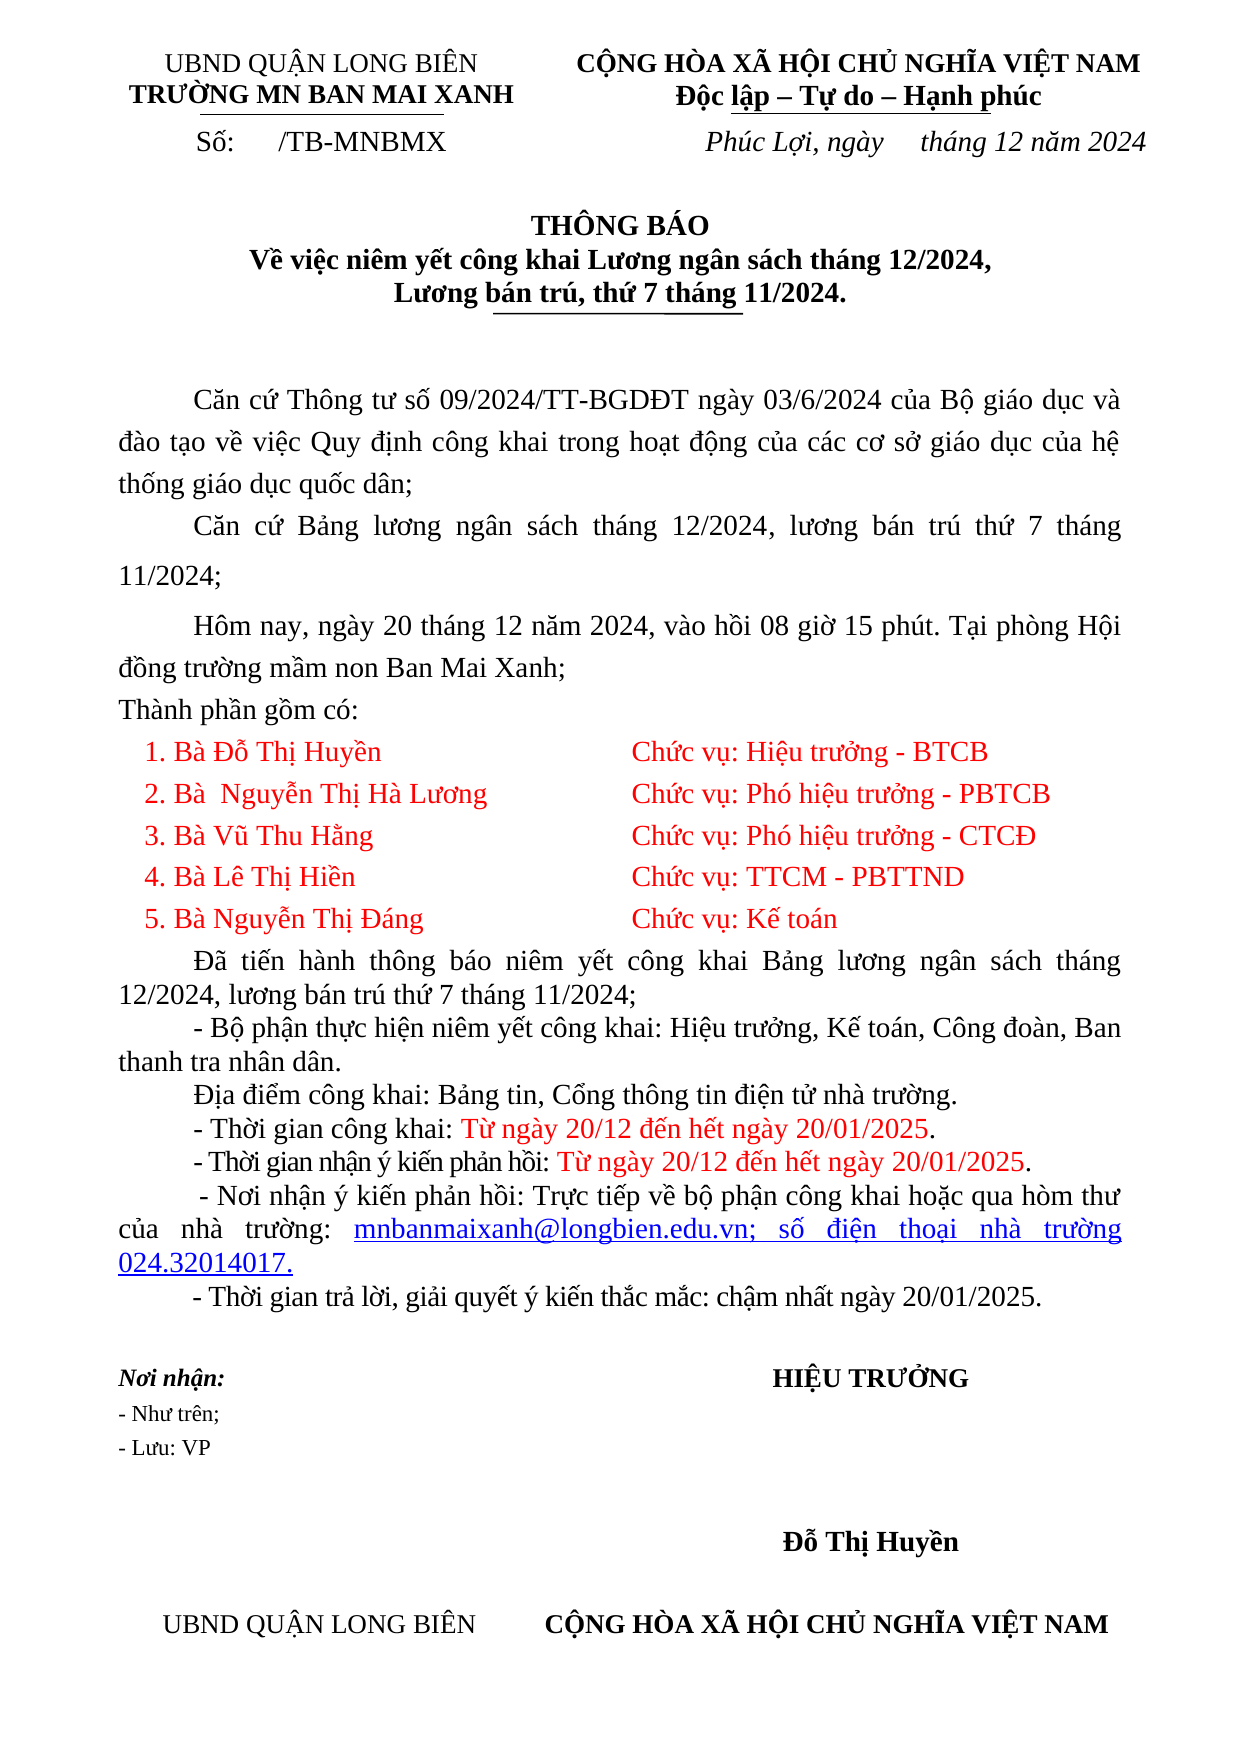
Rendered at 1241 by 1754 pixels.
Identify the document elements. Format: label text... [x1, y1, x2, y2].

table_cell 5. Bà Nguyễn Thị Đáng [133, 901, 620, 943]
text Thành phần gồm có: [118, 692, 1122, 726]
table_cell 4. Bà Lê Thị Hiền [133, 860, 620, 901]
table_cell Chức vụ: Kế toán [620, 901, 1078, 943]
table_cell Chức vụ: Phó hiệu trưởng - CTCĐ [620, 818, 1078, 859]
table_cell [532, 1608, 1122, 1653]
text Đã tiến hành thông báo niêm yết công khai Bảng lương ngân sách tháng 12/2024, lương bán trú thứ 7 tháng 11/2024; [118, 943, 1122, 1010]
text - Thời gian công khai: Từ ngày 20/12 đến hết ngày 20/01/2025. [118, 1111, 1122, 1144]
table_cell 2. Bà Nguyễn Thị Hà Lương [133, 776, 620, 818]
text Căn cứ Thông tư số 09/2024/TT-BGDĐT ngày 03/6/2024 của Bộ giáo dục và đào tạo về việc Quy định công khai trong hoạt động của các cơ sở giáo dục của hệ thống giáo dục quốc dân; [118, 382, 1122, 499]
table_cell Phúc Lợi, ngày tháng 12 năm 2024 [560, 112, 1157, 175]
table_cell Số: /TB-MNBMX [83, 112, 559, 175]
text Căn cứ Bảng lương ngân sách tháng 12/2024, lương bán trú thứ 7 tháng 11/2024; [118, 508, 1122, 592]
text - Nơi nhận ý kiến phản hồi: Trực tiếp về bộ phận công khai hoặc qua hòm thư của nhà trường: mnbanmaixanh@longbien.edu.vn; số điện thoại nhà trường 024.32014017. [118, 1178, 1122, 1279]
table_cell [107, 1608, 532, 1653]
table_cell TRƯỜNG MN BAN MAI XANH [83, 79, 559, 112]
table_cell Độc lập – Tự do – Hạnh phúc [560, 79, 1157, 112]
table_header Nơi nhận: - Như trên; - Lưu: VP [107, 1363, 648, 1608]
text - Thời gian nhận ý kiến phản hồi: Từ ngày 20/12 đến hết ngày 20/01/2025. [118, 1144, 1122, 1178]
text - Bộ phận thực hiện niêm yết công khai: Hiệu trưởng, Kế toán, Công đoàn, Ban thanh tra nhân dân. [118, 1010, 1122, 1077]
text Lương bán trú, thứ 7 tháng 11/2024. [118, 275, 1122, 309]
table_header HIỆU TRƯỞNG Đỗ Thị Huyền [649, 1363, 1093, 1608]
table_header UBND QUẬN LONG BIÊN [83, 47, 559, 78]
text - Thời gian trả lời, giải quyết ý kiến thắc mắc: chậm nhất ngày 20/01/2025. [118, 1279, 1122, 1312]
table_cell 3. Bà Vũ Thu Hằng [133, 818, 620, 859]
text THÔNG BÁO [118, 208, 1122, 242]
text Về việc niêm yết công khai Lương ngân sách tháng 12/2024, [118, 242, 1122, 275]
text Hôm nay, ngày 20 tháng 12 năm 2024, vào hồi 08 giờ 15 phút. Tại phòng Hội đồng trường mầm non Ban Mai Xanh; [118, 608, 1122, 684]
table_cell Chức vụ: TTCM - PBTTND [620, 860, 1078, 901]
text Địa điểm công khai: Bảng tin, Cổng thông tin điện tử nhà trường. [118, 1077, 1122, 1111]
table_cell Chức vụ: Phó hiệu trưởng - PBTCB [620, 776, 1078, 818]
table_header Chức vụ: Hiệu trưởng - BTCB [620, 734, 1078, 776]
table_header CỘNG HÒA XÃ HỘI CHỦ NGHĨA VIỆT NAM [560, 47, 1157, 78]
table_header 1. Bà Đỗ Thị Huyền [133, 734, 620, 776]
